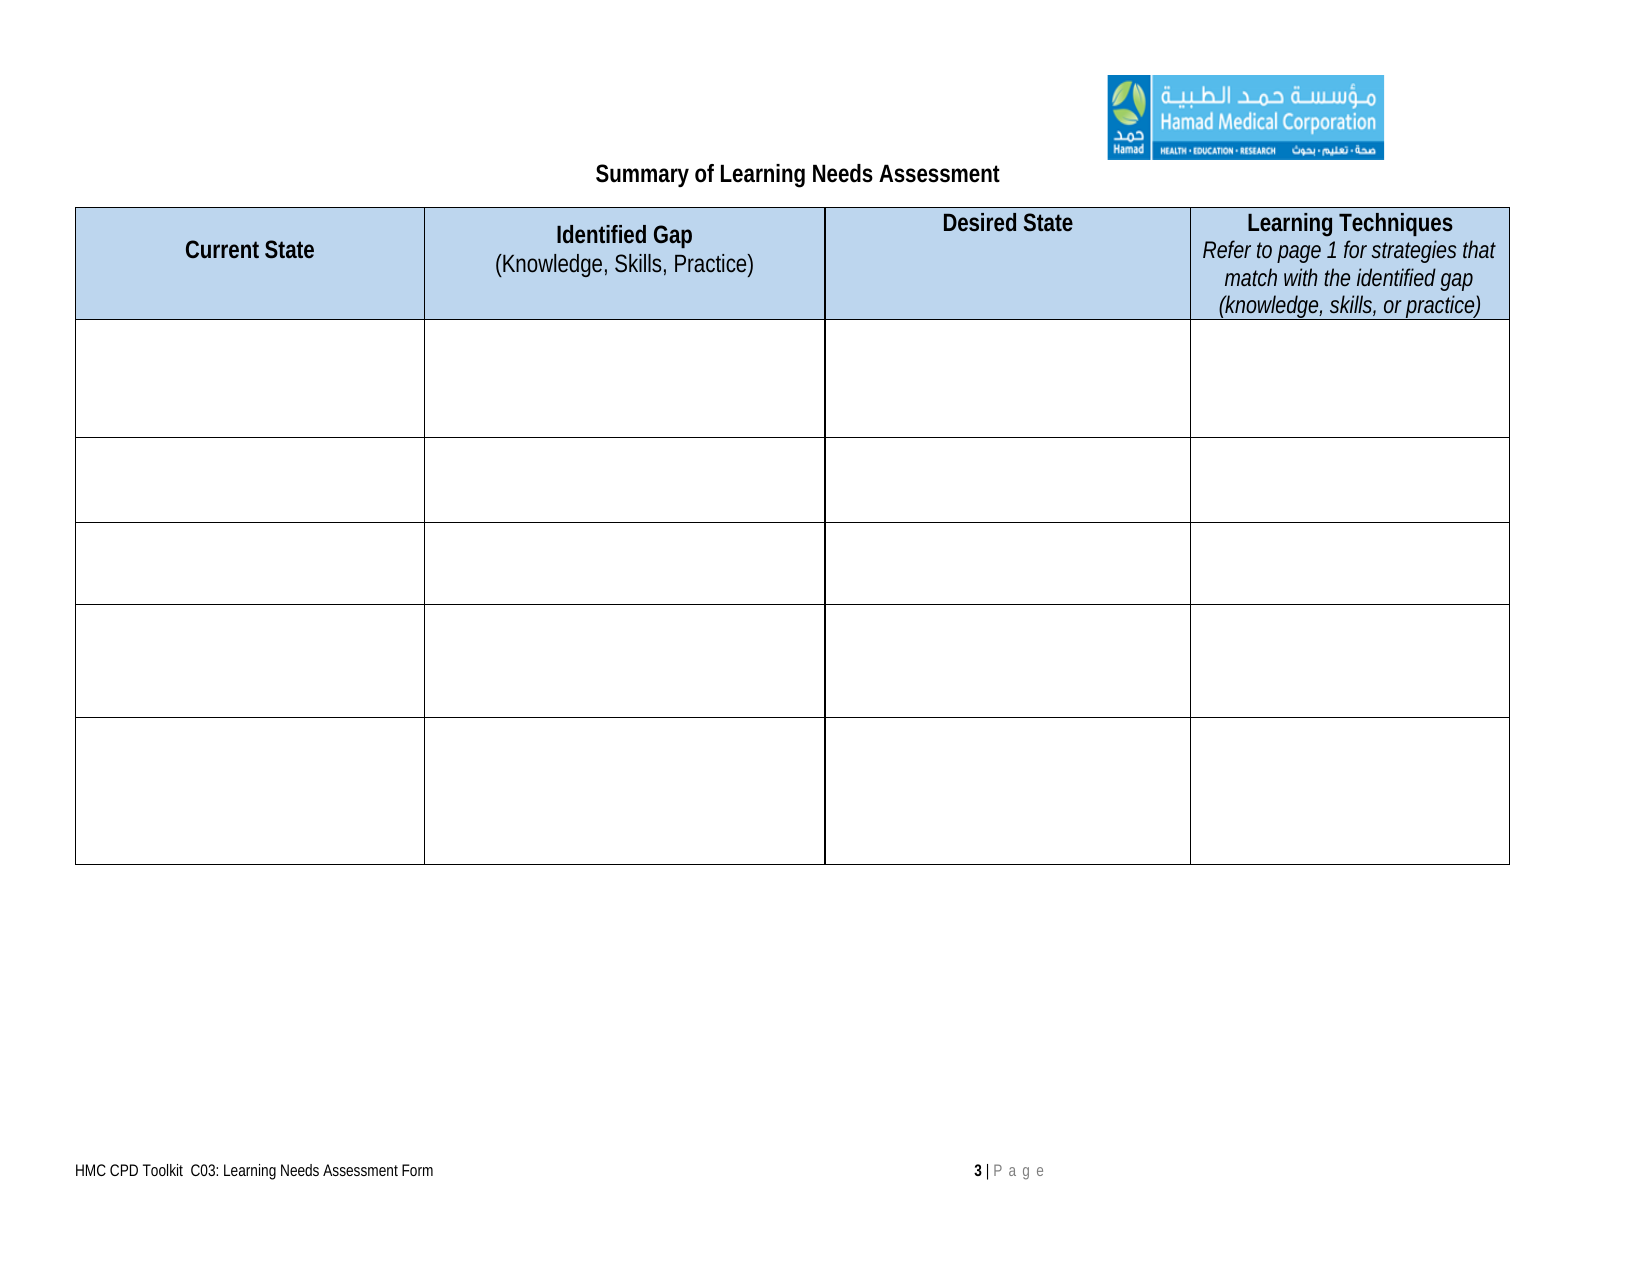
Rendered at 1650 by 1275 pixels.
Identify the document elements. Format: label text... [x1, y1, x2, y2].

table_cell [1191, 320, 1509, 437]
text Summary of Learning Needs Assessment [225, 159, 1575, 188]
table_cell [76, 523, 424, 604]
table_cell [826, 523, 1190, 604]
table_cell [826, 438, 1190, 522]
table_cell [425, 438, 824, 522]
table_cell [425, 320, 824, 437]
picture [1107, 75, 1385, 160]
table_cell [425, 718, 824, 864]
table_header Identified Gap (Knowledge, Skills, Practice) [425, 208, 824, 319]
table_header Current State [76, 208, 424, 319]
table_cell [76, 605, 424, 717]
table_header Desired State [826, 208, 1190, 319]
table_cell [826, 605, 1190, 717]
table_cell [826, 718, 1190, 864]
table_cell [76, 320, 424, 437]
table_cell [1191, 523, 1509, 604]
table_cell [1191, 718, 1509, 864]
table_header Learning Techniques Refer to page 1 for strategies that match with the identified gap (knowledge, skills, or practice) [1191, 208, 1509, 319]
table_cell [1191, 605, 1509, 717]
table_cell [76, 718, 424, 864]
table_cell [425, 605, 824, 717]
table_cell [425, 523, 824, 604]
table_cell [76, 438, 424, 522]
table_cell [826, 320, 1190, 437]
table_cell [1191, 438, 1509, 522]
